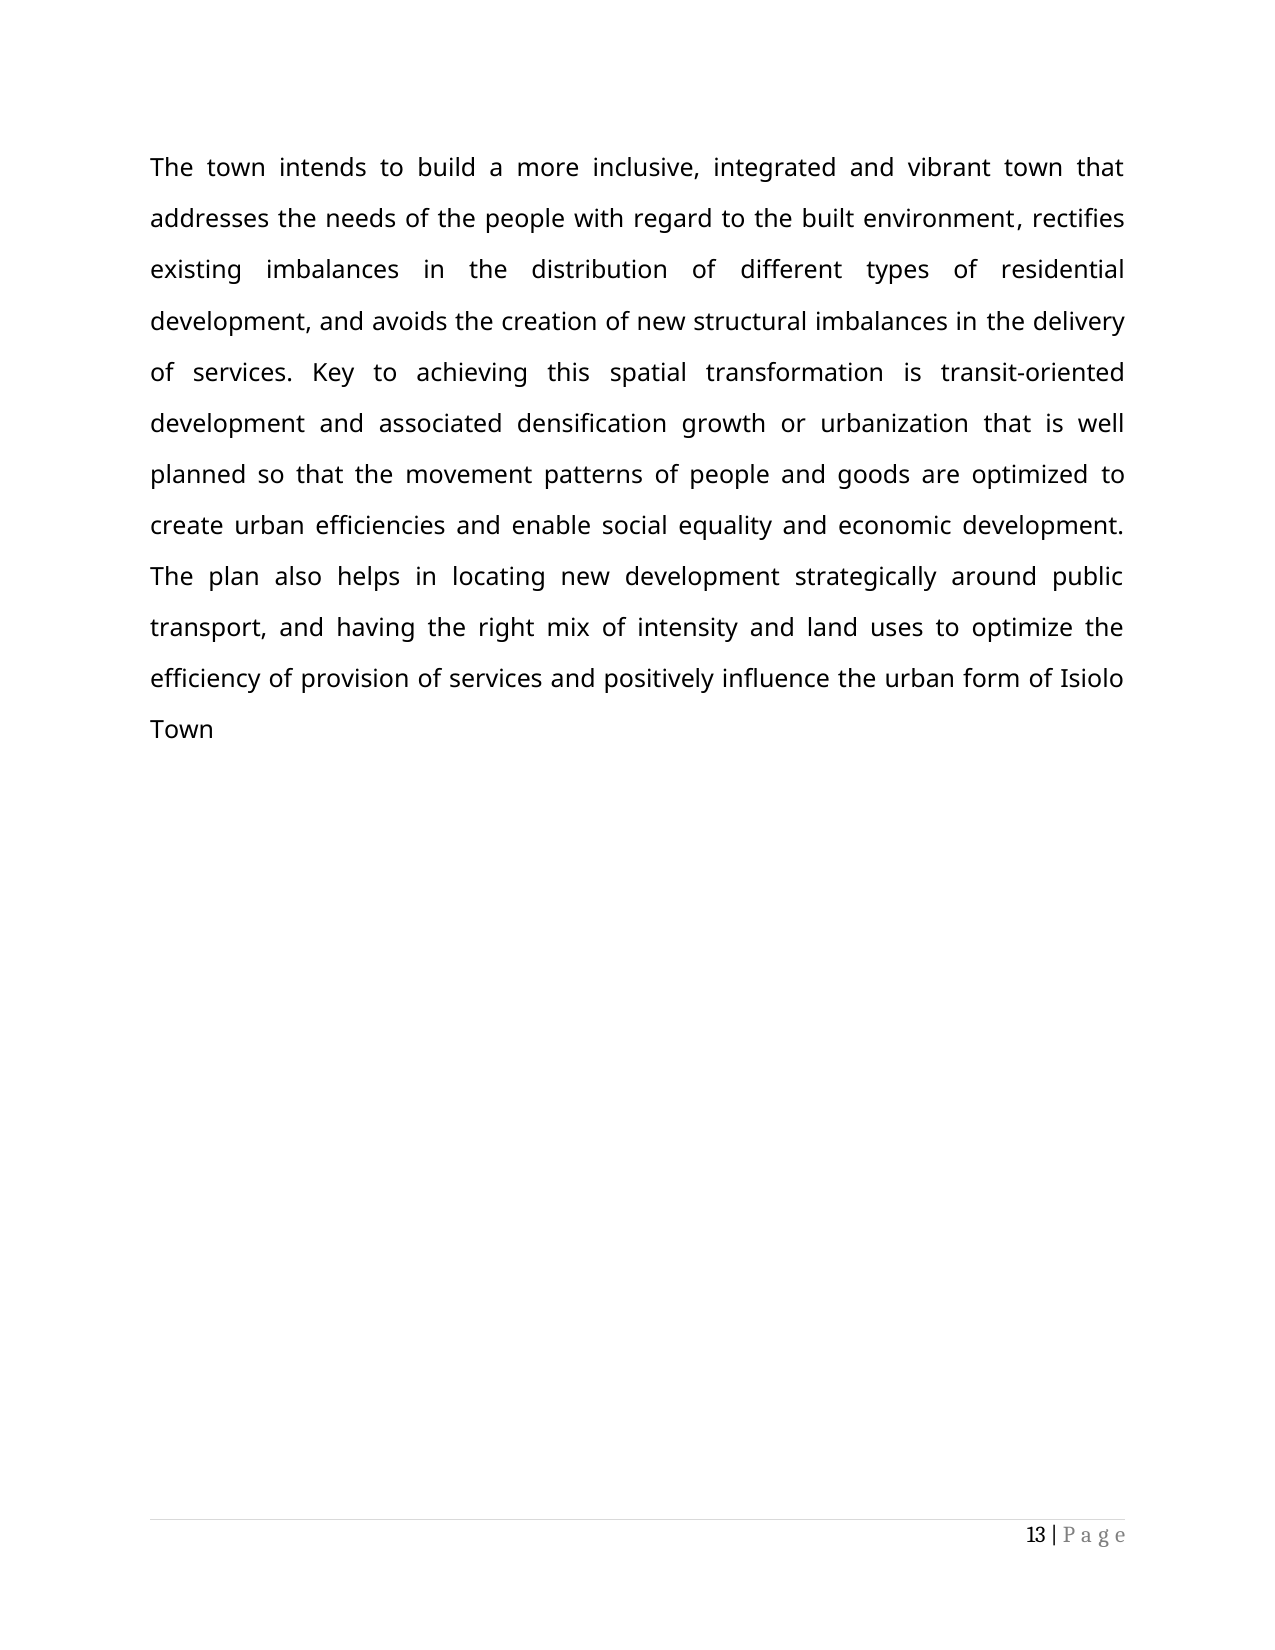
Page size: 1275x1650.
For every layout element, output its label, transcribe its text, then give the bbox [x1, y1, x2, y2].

text The town intends to build a more inclusive, integrated and vibrant town that addresses the needs of the people with regard to the built environment, rectifies existing imbalances in the distribution of different types of residential development, and avoids the creation of new structural imbalances in the delivery of services. Key to achieving this spatial transformation is transit-oriented development and associated densification growth or urbanization that is well planned so that the movement patterns of people and goods are optimized to create urban efficiencies and enable social equality and economic development. The plan also helps in locating new development strategically around public transport, and having the right mix of intensity and land uses to optimize the efficiency of provision of services and positively influence the urban form of Isiolo Town [150, 150, 1125, 746]
